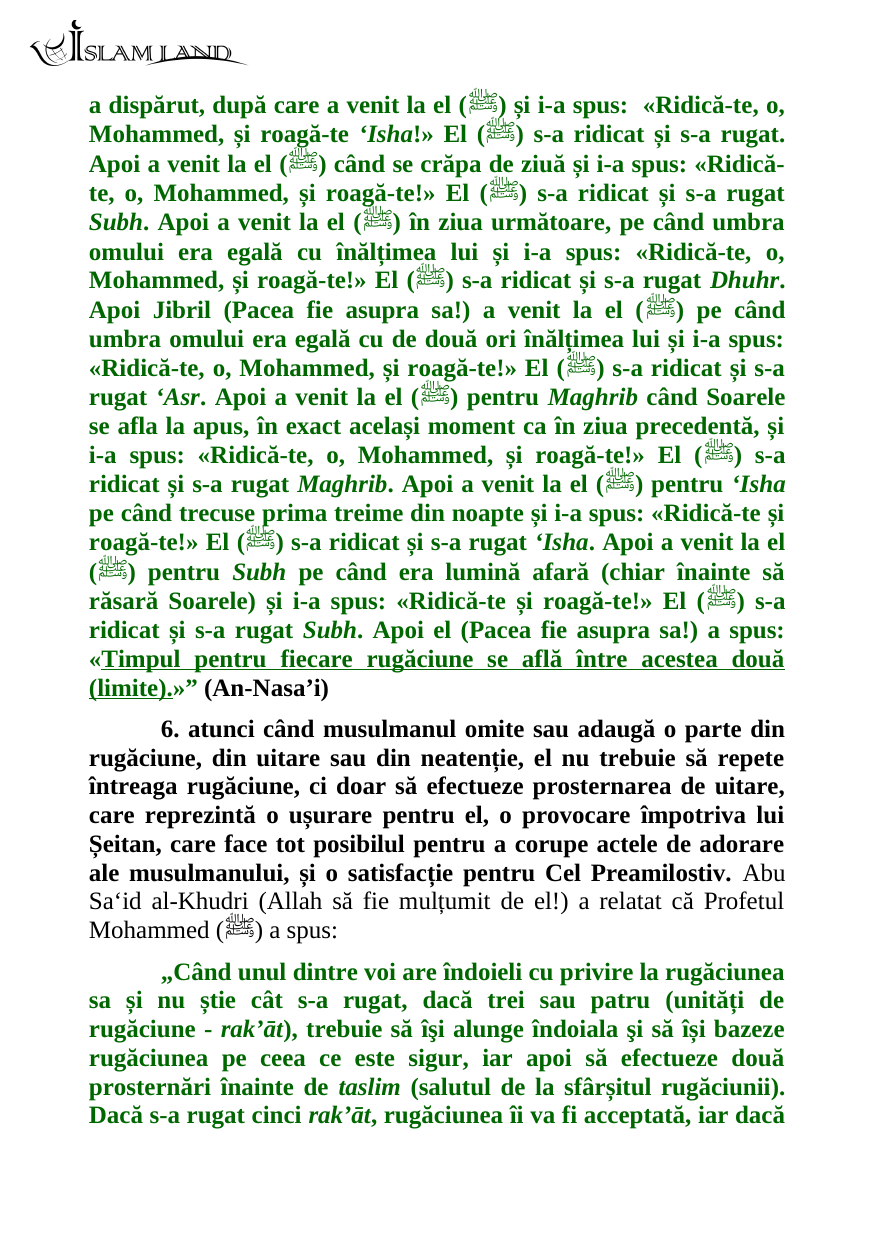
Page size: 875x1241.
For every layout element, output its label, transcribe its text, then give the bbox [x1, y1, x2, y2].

picture [29, 20, 249, 66]
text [89, 90, 785, 701]
text 6. atunci când musulmanul omite sau adaugă o parte din rugăciune, din uitare sau din neatenție, el nu trebuie să repete întreaga rugăciune, ci doar să efectueze prosternarea de uitare, care reprezintă o ușurare pentru el, o provocare împotriva lui Șeitan, care face tot posibilul pentru a corupe actele de adorare ale musulmanului, și o satisfacție pentru Cel Preamilostiv. Abu Sa‘id al-Khudri (Allah să fie mulțumit de el!) a relatat că Profetul Mohammed (ﷺ) a spus: [89, 714, 785, 944]
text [89, 957, 785, 1129]
